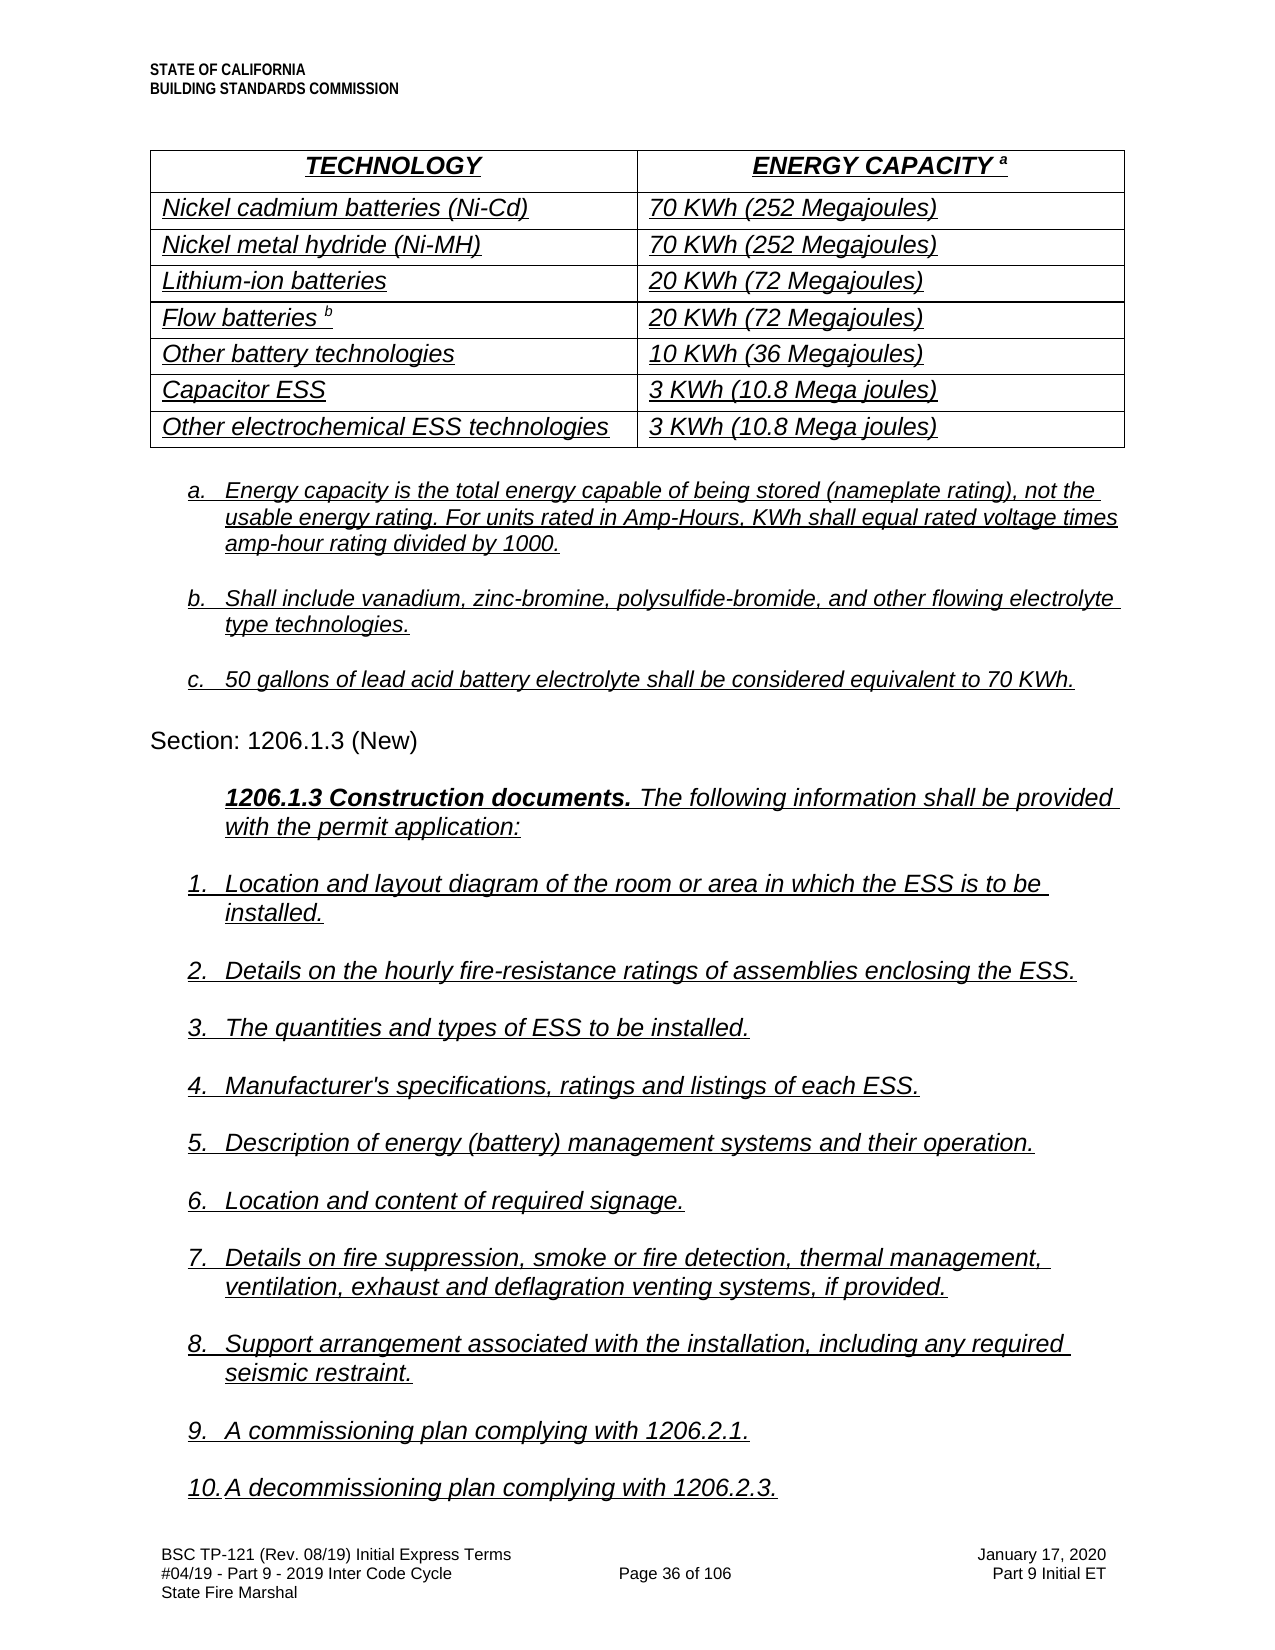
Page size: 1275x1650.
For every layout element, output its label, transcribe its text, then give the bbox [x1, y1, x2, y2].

list Location and content of required signage. [187, 1186, 1125, 1214]
list 50 gallons of lead acid battery electrolyte shall be considered equivalent to 70 KWh. [187, 666, 1125, 693]
list The quantities and types of ESS to be installed. [187, 1013, 1125, 1042]
list Support arrangement associated with the installation, including any required seismic restraint. [187, 1329, 1125, 1387]
table_cell Capacitor ESS [151, 375, 637, 411]
table_cell Nickel cadmium batteries (Ni-Cd) [151, 193, 637, 228]
subtitle Section: 1206.1.3 (New) [150, 726, 1125, 754]
list Details on the hourly fire-resistance ratings of assemblies enclosing the ESS. [187, 956, 1125, 984]
list A commissioning plan complying with 1206.2.1. [187, 1416, 1125, 1444]
table_cell 20 KWh (72 Megajoules) [638, 266, 1124, 301]
table_cell Other electrochemical ESS technologies [151, 412, 637, 447]
table_cell 3 KWh (10.8 Mega joules) [638, 375, 1124, 411]
table_cell Other battery technologies [151, 339, 637, 374]
list Manufacturer's specifications, ratings and listings of each ESS. [187, 1071, 1125, 1099]
text 1206.1.3 Construction documents. The following information shall be provided with the permit application: [225, 783, 1125, 841]
table_cell Nickel metal hydride (Ni-MH) [151, 230, 637, 265]
table_cell 70 KWh (252 Megajoules) [638, 193, 1124, 228]
table_cell 70 KWh (252 Megajoules) [638, 230, 1124, 265]
table_header TECHNOLOGY [151, 151, 637, 192]
table_cell Lithium-ion batteries [151, 266, 637, 301]
table_cell 20 KWh (72 Megajoules) [638, 303, 1124, 338]
list Energy capacity is the total energy capable of being stored (nameplate rating), not the usable energy rating. For units rated in Amp-Hours, KWh shall equal rated voltage times amp-hour rating divided by 1000. [187, 477, 1125, 556]
list Shall include vanadium, zinc-bromine, polysulfide-bromide, and other flowing electrolyte type technologies. [187, 585, 1125, 638]
table_cell Flow batteries b [151, 303, 637, 338]
table_header ENERGY CAPACITY a [638, 151, 1124, 192]
list Location and layout diagram of the room or area in which the ESS is to be installed. [187, 869, 1125, 927]
list Description of energy (battery) management systems and their operation. [187, 1128, 1125, 1157]
table_cell 10 KWh (36 Megajoules) [638, 339, 1124, 374]
list A decommissioning plan complying with 1206.2.3. [187, 1473, 1125, 1502]
table_cell 3 KWh (10.8 Mega joules) [638, 412, 1124, 447]
list Details on fire suppression, smoke or fire detection, thermal management, ventilation, exhaust and deflagration venting systems, if provided. [187, 1243, 1125, 1301]
